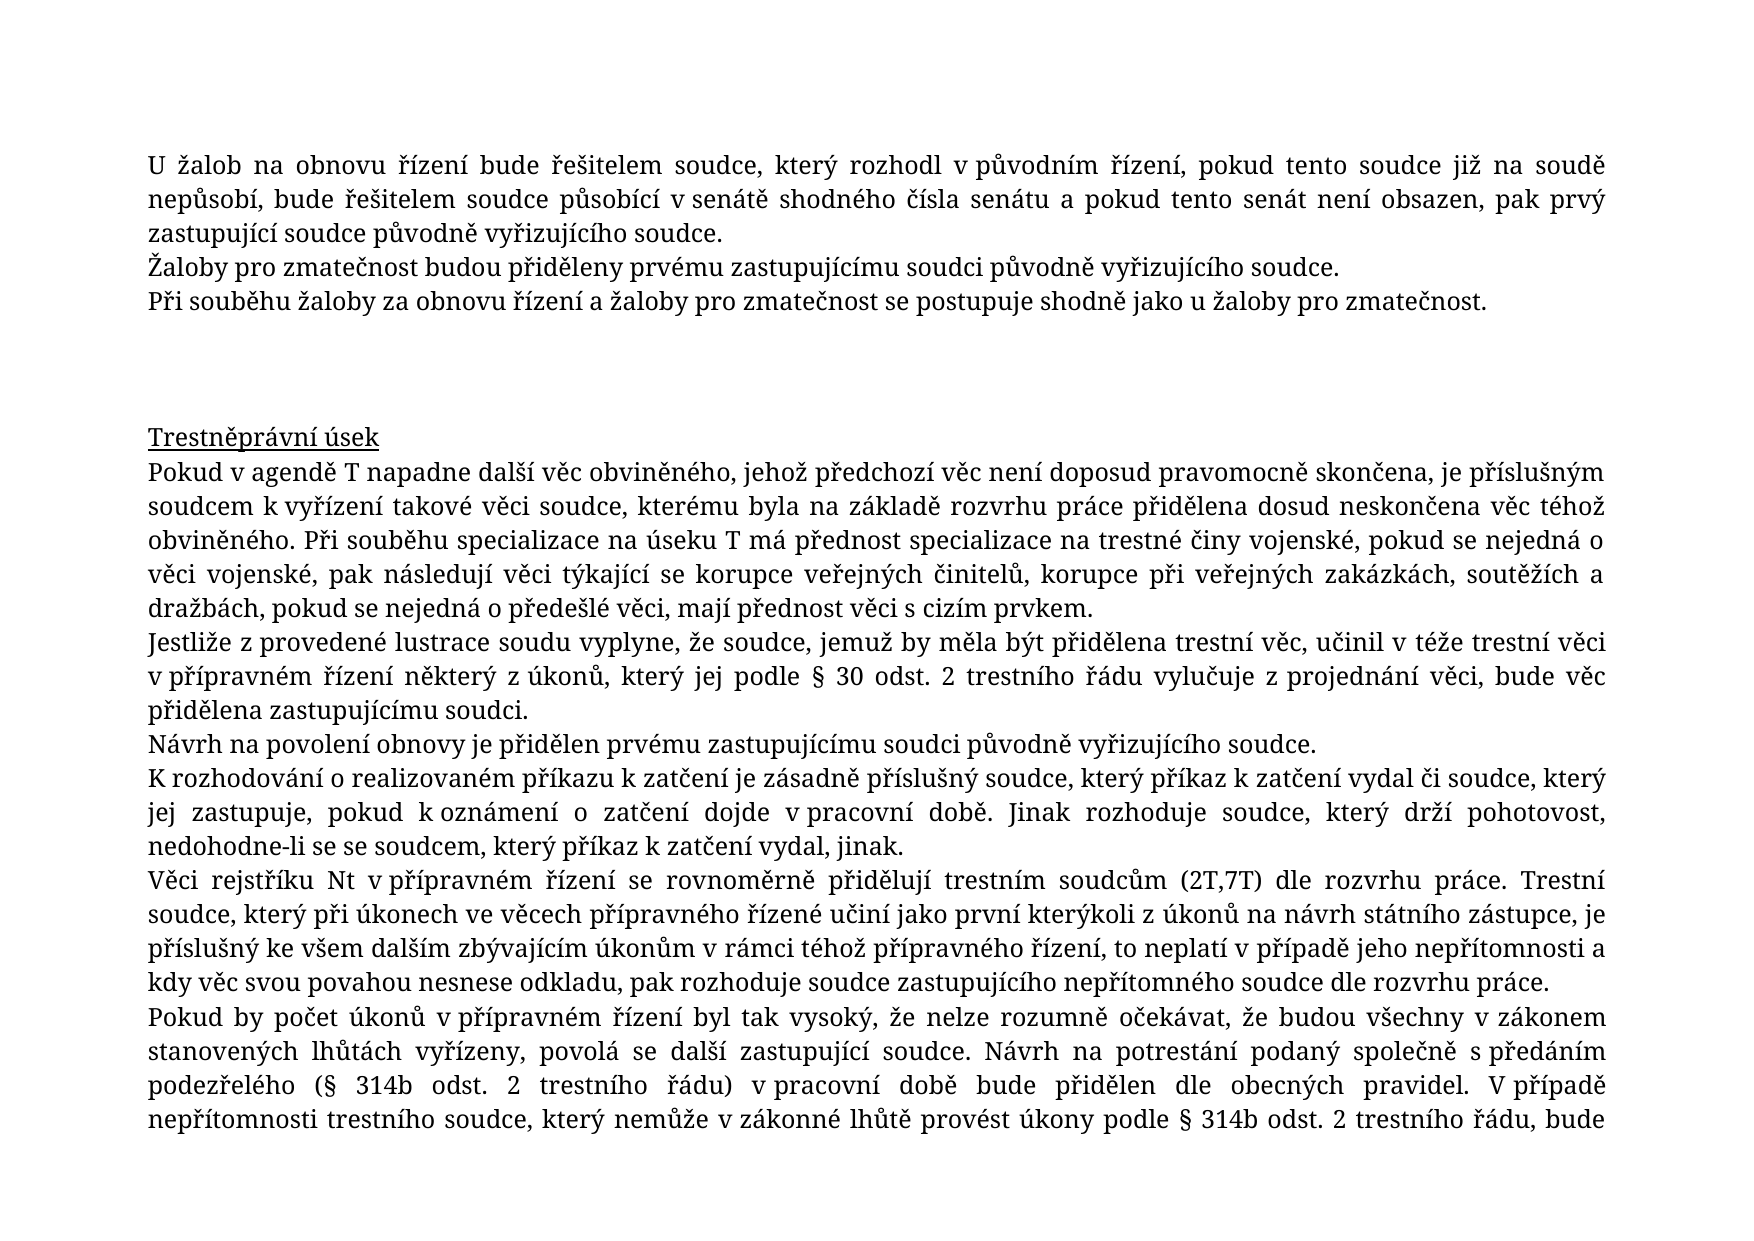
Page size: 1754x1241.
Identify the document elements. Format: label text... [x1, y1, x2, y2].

list Pokud v agendě T napadne další věc obviněného, jehož předchozí věc není doposud pravomocně skončena, je příslušným soudcem k vyřízení takové věci soudce, kterému byla na základě rozvrhu práce přidělena dosud neskončena věc téhož obviněného. Při souběhu specializace na úseku T má přednost specializace na trestné činy vojenské, pokud se nejedná o věci vojenské, pak následují věci týkající se korupce veřejných činitelů, korupce při veřejných zakázkách, soutěžích a dražbách, pokud se nejedná o předešlé věci, mají přednost věci s cizím prvkem. [148, 454, 1606, 624]
list Věci rejstříku Nt v přípravném řízení se rovnoměrně přidělují trestním soudcům (2T,7T) dle rozvrhu práce. Trestní soudce, který při úkonech ve věcech přípravného řízené učiní jako první kterýkoli z úkonů na návrh státního zástupce, je příslušný ke všem dalším zbývajícím úkonům v rámci téhož přípravného řízení, to neplatí v případě jeho nepřítomnosti a kdy věc svou povahou nesnese odkladu, pak rozhoduje soudce zastupujícího nepřítomného soudce dle rozvrhu práce. [148, 863, 1606, 999]
list Jestliže z provedené lustrace soudu vyplyne, že soudce, jemuž by měla být přidělena trestní věc, učinil v téže trestní věci v přípravném řízení některý z úkonů, který jej podle § 30 odst. 2 trestního řádu vylučuje z projednání věci, bude věc přidělena zastupujícímu soudci. [148, 624, 1606, 727]
list U žalob na obnovu řízení bude řešitelem soudce, který rozhodl v původním řízení, pokud tento soudce již na soudě nepůsobí, bude řešitelem soudce působící v senátě shodného čísla senátu a pokud tento senát není obsazen, pak prvý zastupující soudce původně vyřizujícího soudce. [148, 148, 1606, 250]
list Návrh na povolení obnovy je přidělen prvému zastupujícímu soudci původně vyřizujícího soudce. [148, 727, 1606, 761]
list Při souběhu žaloby za obnovu řízení a žaloby pro zmatečnost se postupuje shodně jako u žaloby pro zmatečnost. [148, 284, 1606, 318]
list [148, 999, 1606, 1135]
list Trestněprávní úsek [148, 420, 1606, 454]
list K rozhodování o realizovaném příkazu k zatčení je zásadně příslušný soudce, který příkaz k zatčení vydal či soudce, který jej zastupuje, pokud k oznámení o zatčení dojde v pracovní době. Jinak rozhoduje soudce, který drží pohotovost, nedohodne-li se se soudcem, který příkaz k zatčení vydal, jinak. [148, 761, 1606, 863]
list Žaloby pro zmatečnost budou přiděleny prvému zastupujícímu soudci původně vyřizujícího soudce. [148, 250, 1606, 284]
